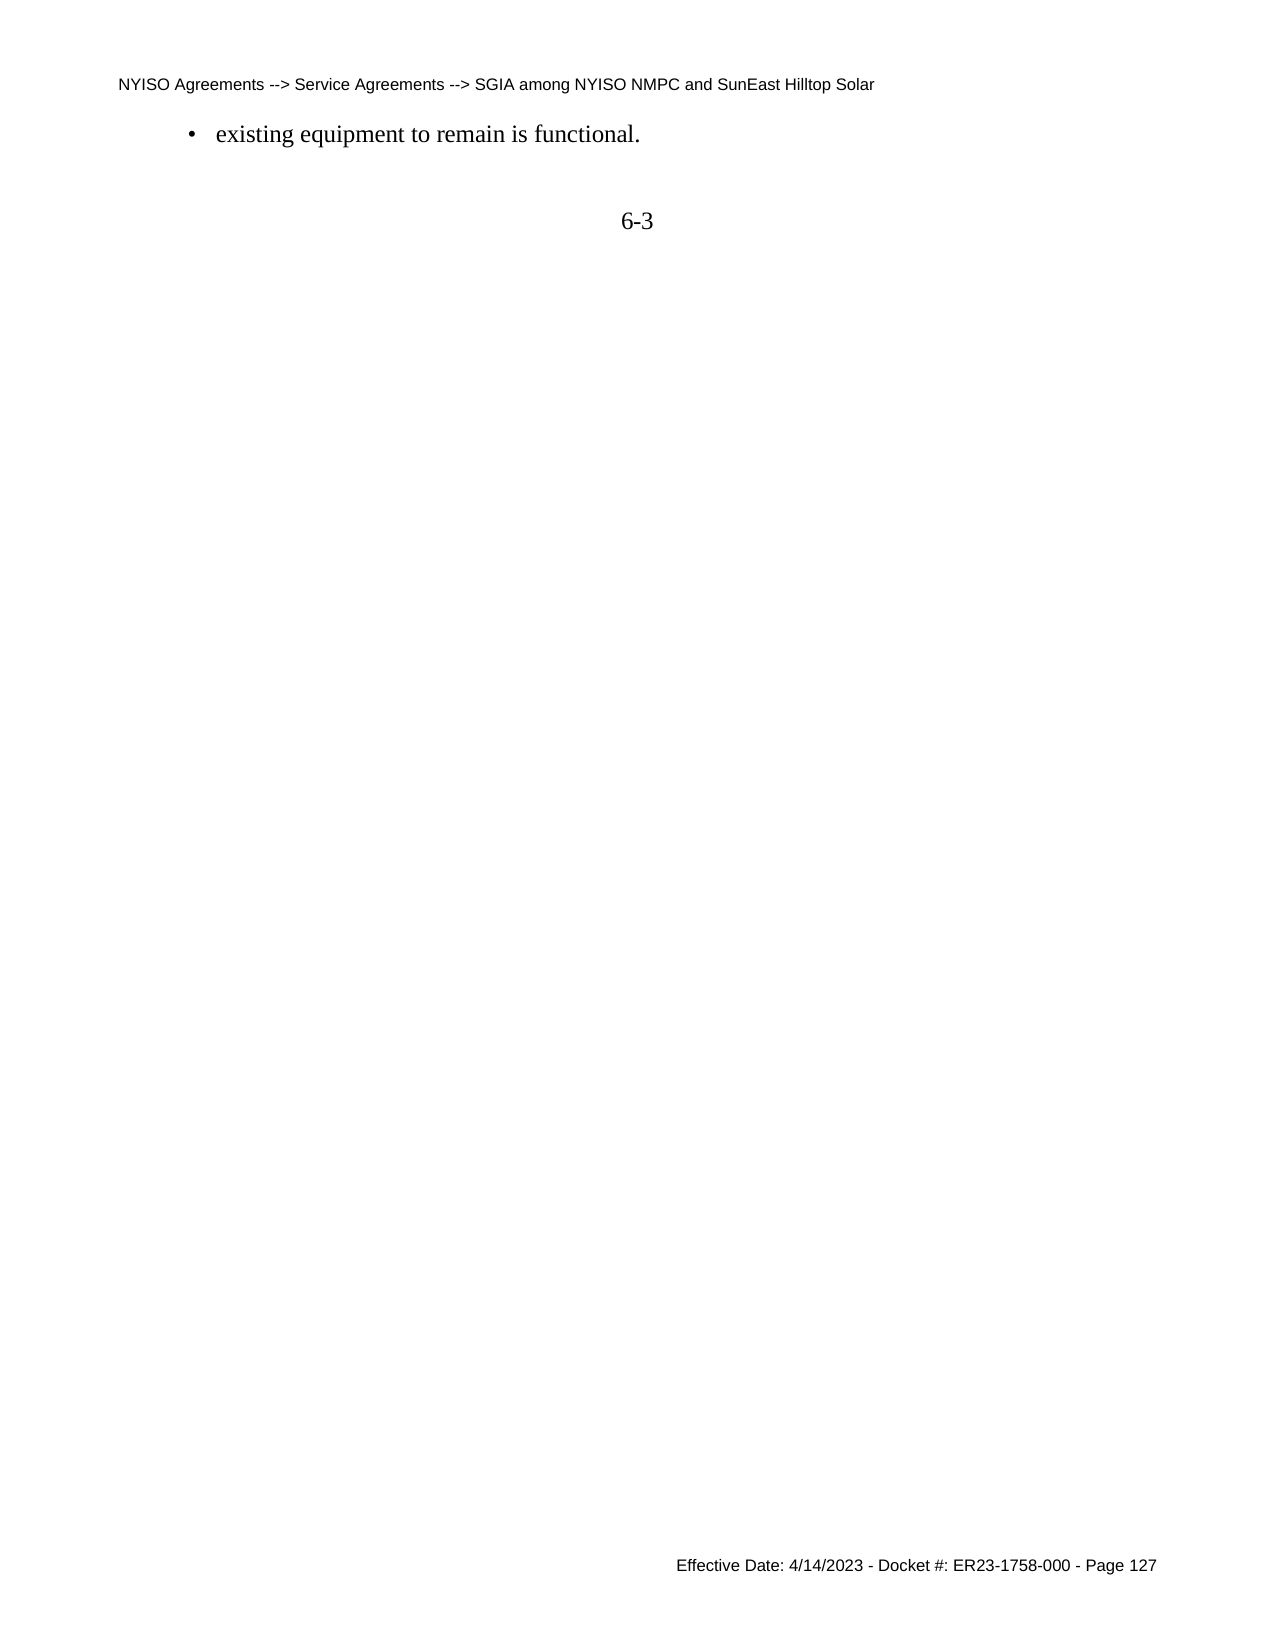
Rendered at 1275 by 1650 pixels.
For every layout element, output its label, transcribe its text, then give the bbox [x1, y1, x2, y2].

text • existing equipment to remain is functional. [187, 119, 1275, 148]
text 6-3 [621, 207, 1275, 235]
